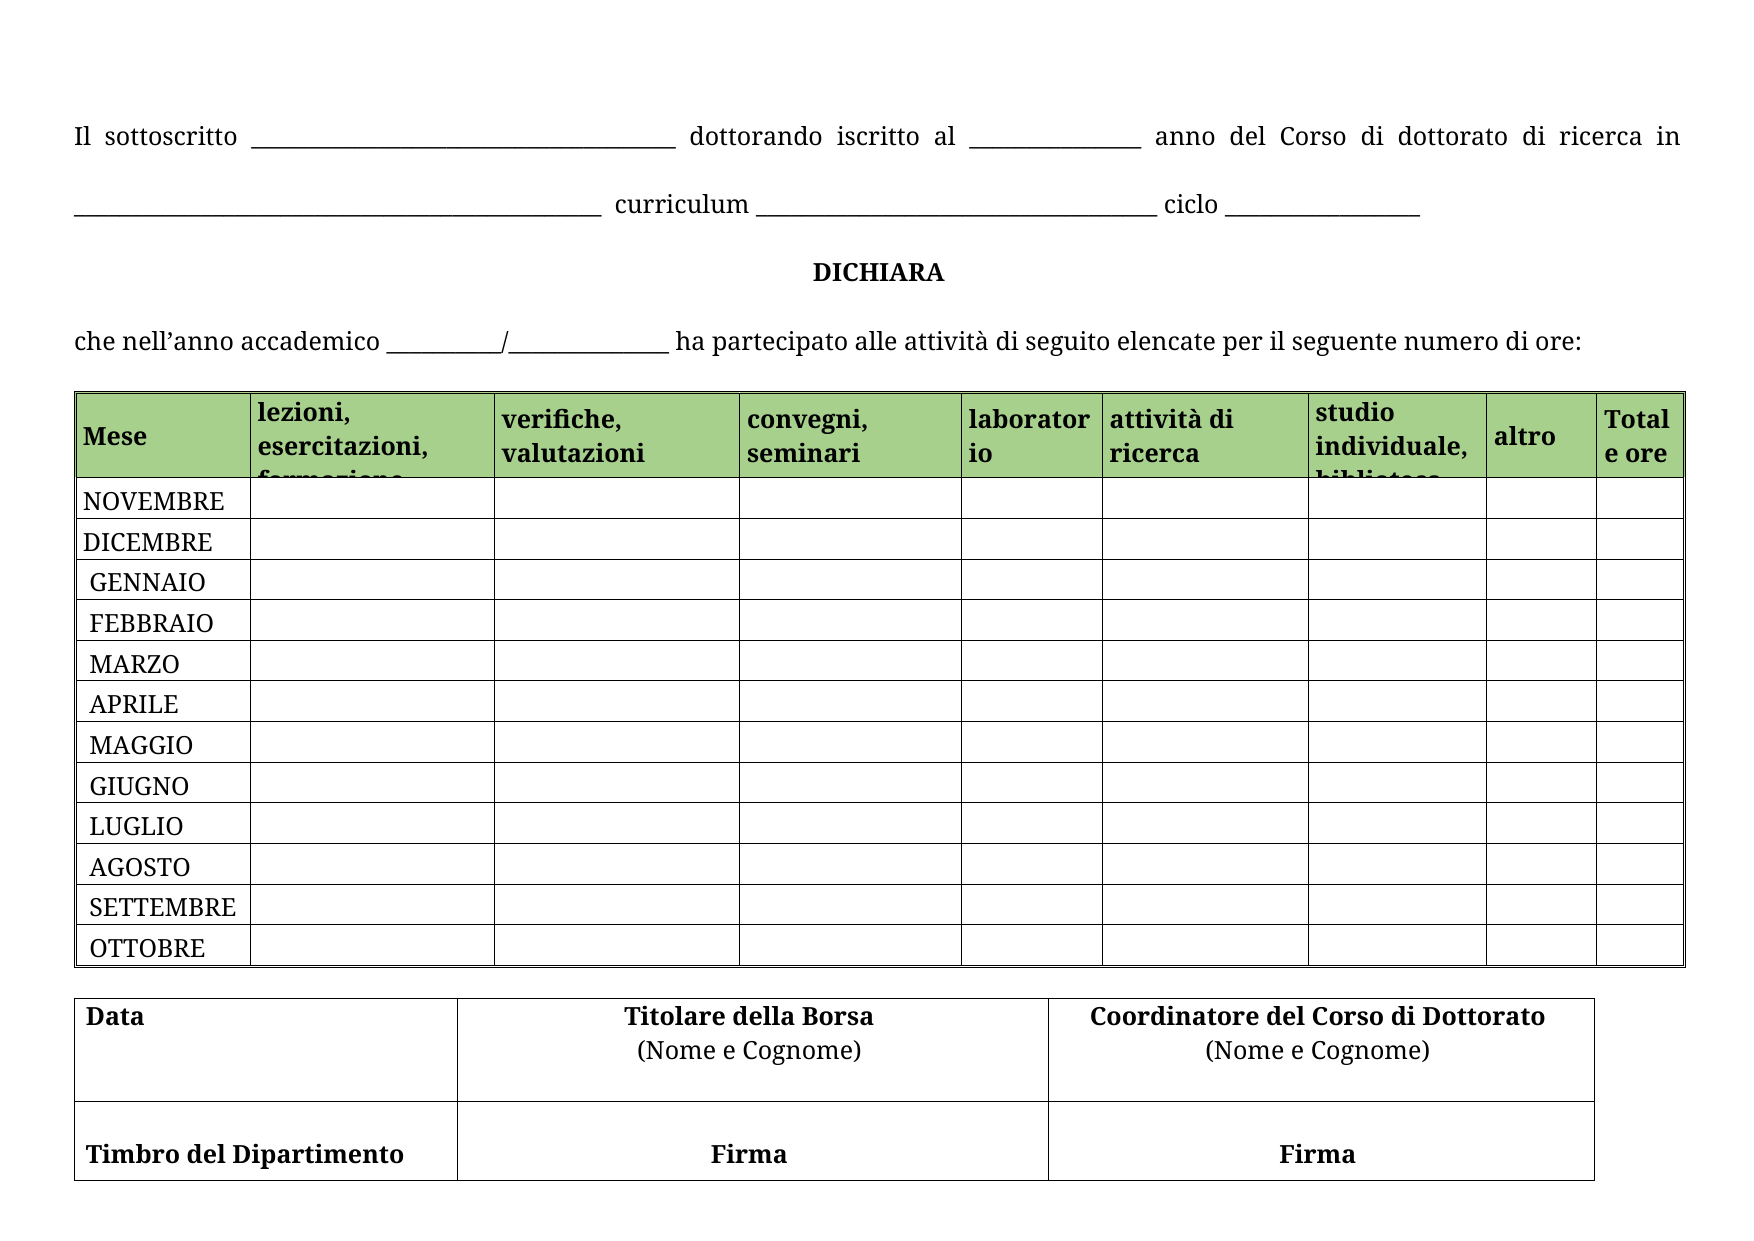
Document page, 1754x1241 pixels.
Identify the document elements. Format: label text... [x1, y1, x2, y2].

table_cell MAGGIO [77, 722, 250, 762]
table_cell [1597, 641, 1683, 680]
table_header convegni, seminari [740, 394, 961, 477]
table_cell [740, 844, 961, 883]
table_cell [1309, 763, 1486, 802]
table_cell [740, 681, 961, 721]
table_cell [1487, 641, 1596, 680]
table_cell GENNAIO [77, 560, 250, 599]
table_cell [740, 763, 961, 802]
table_cell [1487, 560, 1596, 599]
table_cell Firma [458, 1102, 1048, 1180]
table_header Titolare della Borsa (Nome e Cognome) [458, 999, 1048, 1101]
table_cell [495, 763, 739, 802]
table_header altro [1487, 394, 1596, 477]
table_cell [1309, 641, 1486, 680]
table_cell [740, 803, 961, 843]
table_cell APRILE [77, 681, 250, 721]
table_cell DICEMBRE [77, 519, 250, 558]
table_cell [251, 600, 494, 640]
table_cell FEBBRAIO [77, 600, 250, 640]
table_cell Firma [1049, 1102, 1594, 1180]
table_cell [1309, 519, 1486, 558]
table_cell [1103, 600, 1308, 640]
table_cell [495, 844, 739, 883]
table_cell [740, 885, 961, 924]
table_header laboratorio [962, 394, 1102, 477]
table_cell [1487, 681, 1596, 721]
table_cell [251, 763, 494, 802]
table_cell [1487, 885, 1596, 924]
table_cell [1309, 478, 1486, 518]
table_cell [740, 641, 961, 680]
table_cell [1103, 478, 1308, 518]
table_cell [1103, 681, 1308, 721]
table_cell [1103, 803, 1308, 843]
table_cell [962, 681, 1102, 721]
table_cell [1103, 560, 1308, 599]
table_cell [1103, 763, 1308, 802]
table_header studio individuale, biblioteca [1309, 394, 1486, 477]
table_cell [962, 885, 1102, 924]
table_cell [495, 641, 739, 680]
table_cell [1487, 519, 1596, 558]
table_cell [962, 560, 1102, 599]
table_cell [962, 641, 1102, 680]
table_cell [1309, 803, 1486, 843]
table_cell [1597, 600, 1683, 640]
text DICHIARA [74, 255, 1683, 289]
table_cell [495, 478, 739, 518]
table_cell [251, 519, 494, 558]
table_cell [1487, 600, 1596, 640]
table_cell [740, 600, 961, 640]
table_cell [1487, 803, 1596, 843]
table_cell LUGLIO [77, 803, 250, 843]
table_cell [1597, 803, 1683, 843]
table_cell [1309, 681, 1486, 721]
table_cell [495, 519, 739, 558]
table_cell [251, 478, 494, 518]
table_cell [1597, 925, 1683, 965]
table_cell [1597, 722, 1683, 762]
table_header Mese [77, 394, 250, 477]
table_cell [962, 519, 1102, 558]
table_cell [1597, 844, 1683, 883]
table_cell [1103, 641, 1308, 680]
table_header Totale ore [1597, 394, 1683, 477]
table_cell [75, 1102, 457, 1180]
table_cell GIUGNO [77, 763, 250, 802]
table_cell [740, 722, 961, 762]
table_header Coordinatore del Corso di Dottorato (Nome e Cognome) [1049, 999, 1594, 1101]
table_cell [495, 560, 739, 599]
table_cell [251, 925, 494, 965]
table_cell [495, 803, 739, 843]
table_cell SETTEMBRE [77, 885, 250, 924]
table_cell [740, 478, 961, 518]
table_cell OTTOBRE [77, 925, 250, 965]
table_cell [251, 560, 494, 599]
table_cell [962, 803, 1102, 843]
table_cell [1597, 681, 1683, 721]
table_cell AGOSTO [77, 844, 250, 883]
table_cell [962, 600, 1102, 640]
table_cell [1597, 560, 1683, 599]
table_cell [740, 925, 961, 965]
table_cell [1103, 519, 1308, 558]
table_header verifiche, valutazioni [495, 394, 739, 477]
table_cell [1309, 560, 1486, 599]
table_cell [1103, 844, 1308, 883]
table_cell [962, 722, 1102, 762]
table_cell [495, 885, 739, 924]
table_cell [1103, 885, 1308, 924]
table_cell [1103, 925, 1308, 965]
table_header Data [75, 999, 457, 1101]
table_cell [1309, 885, 1486, 924]
table_header lezioni, esercitazioni, formazione [251, 394, 494, 477]
table_cell [495, 722, 739, 762]
table_cell [1487, 844, 1596, 883]
table_cell MARZO [77, 641, 250, 680]
table_cell [1309, 844, 1486, 883]
table_cell [251, 681, 494, 721]
text che nell’anno accademico __________/______________ ha partecipato alle attività di seguito elencate per il seguente numero di ore: [74, 323, 1683, 357]
table_cell [251, 844, 494, 883]
table_cell [495, 925, 739, 965]
table_cell [1487, 925, 1596, 965]
table_cell [1597, 885, 1683, 924]
table_cell [251, 641, 494, 680]
table_cell [1597, 519, 1683, 558]
table_header attività di ricerca [1103, 394, 1308, 477]
table_cell [962, 844, 1102, 883]
table_cell [1487, 722, 1596, 762]
table_cell [1597, 478, 1683, 518]
table_cell [1103, 722, 1308, 762]
table_cell [251, 885, 494, 924]
table_cell [1309, 600, 1486, 640]
table_cell [962, 478, 1102, 518]
text Il sottoscritto _____________________________________ dottorando iscritto al _______________ anno del Corso di dottorato di ricerca in ______________________________________________ curriculum ___________________________________ ciclo _________________ [74, 119, 1683, 221]
table_cell [251, 803, 494, 843]
table_cell [495, 600, 739, 640]
table_cell [251, 722, 494, 762]
table_cell [1487, 763, 1596, 802]
table_cell [740, 560, 961, 599]
table_cell [1309, 925, 1486, 965]
table_cell [1487, 478, 1596, 518]
table_cell [962, 925, 1102, 965]
table_cell [495, 681, 739, 721]
table_cell [740, 519, 961, 558]
table_cell [1309, 722, 1486, 762]
table_cell [1597, 763, 1683, 802]
table_cell [962, 763, 1102, 802]
table_cell NOVEMBRE [77, 478, 250, 518]
